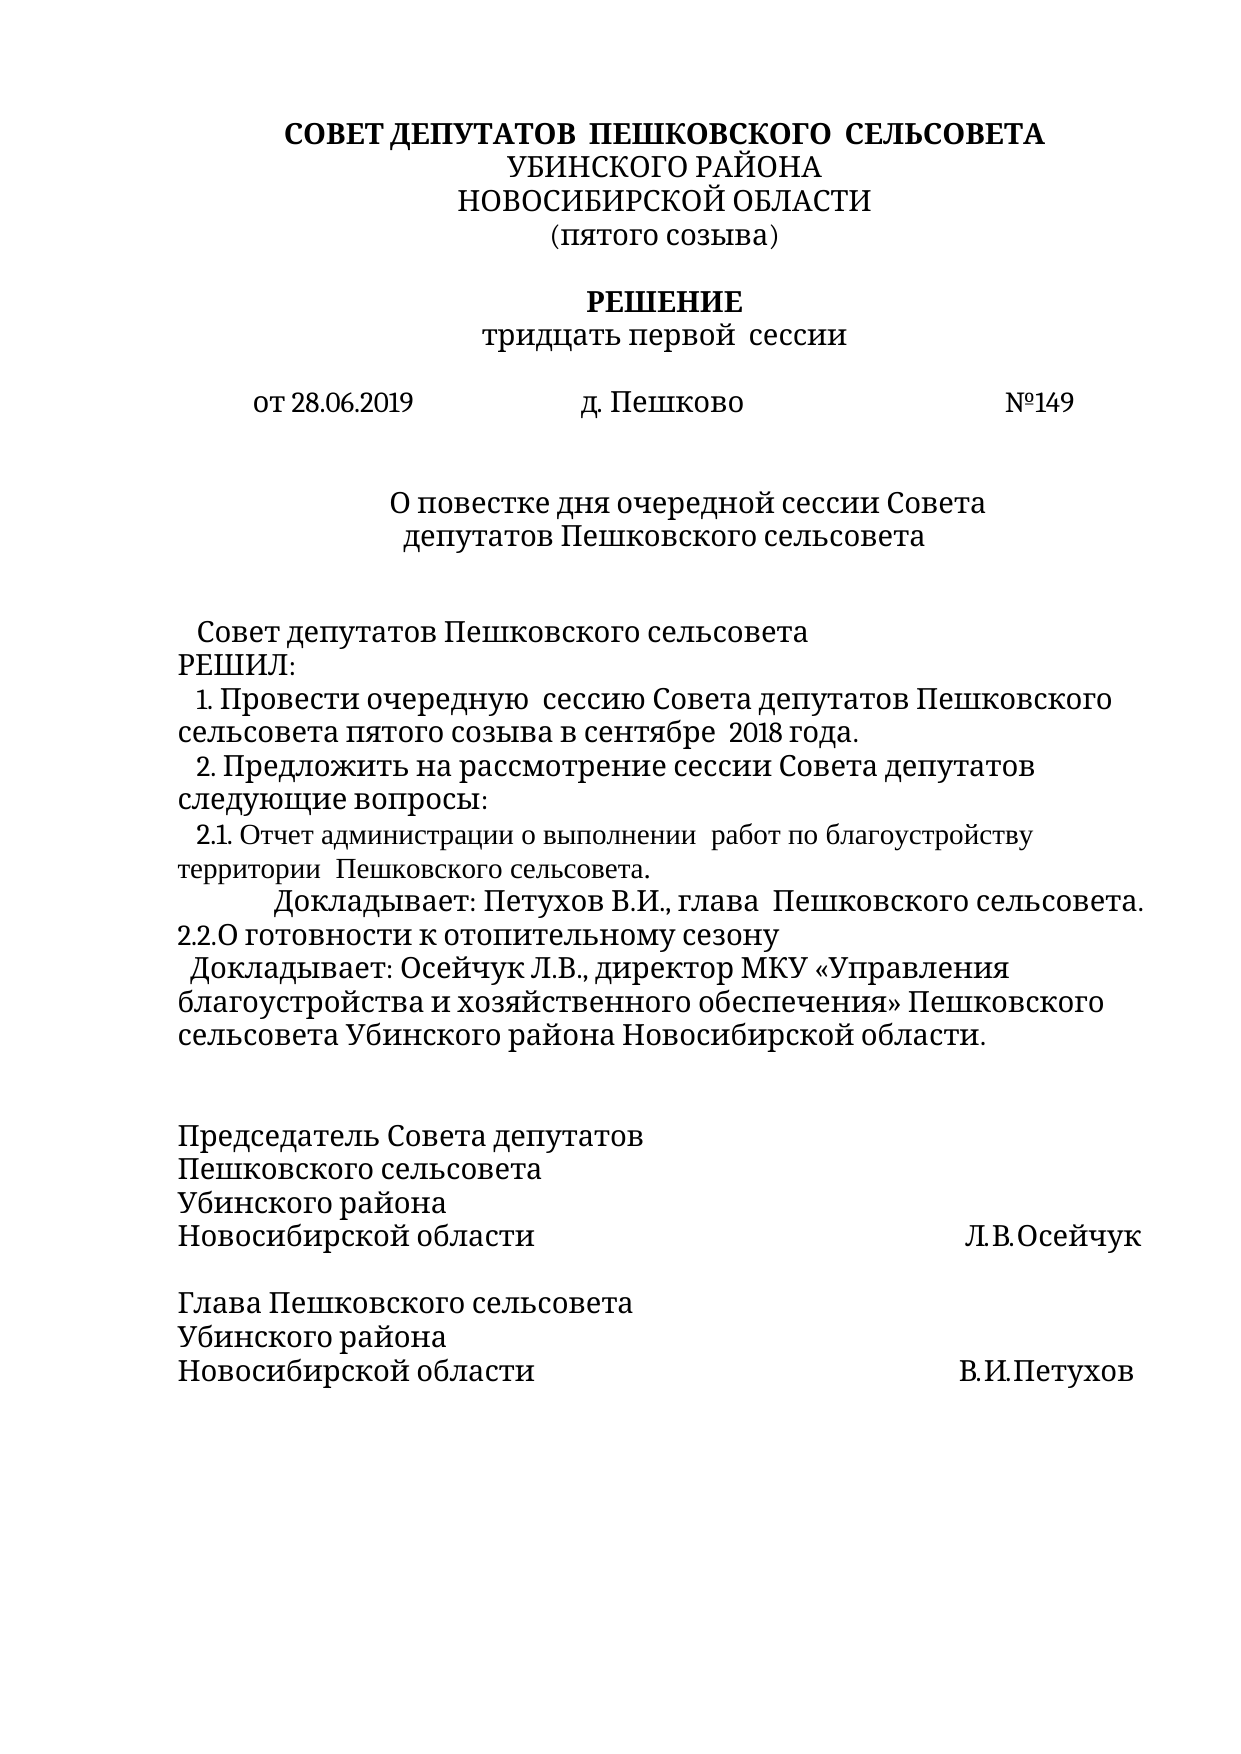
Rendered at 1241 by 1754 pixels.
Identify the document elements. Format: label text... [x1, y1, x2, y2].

text Докладывает: Петухов В.И., глава Пешковского сельсовета. [177, 885, 1152, 919]
text (пятого созыва) [177, 219, 1152, 252]
text СОВЕТ ДЕПУТАТОВ ПЕШКОВСКОГО СЕЛЬСОВЕТА [177, 118, 1152, 152]
text 2.1. Отчет администрации о выполнении работ по благоустройству территории Пешковского сельсовета. [177, 817, 1152, 885]
text от 28.06.2019 д. Пешково №149 [177, 386, 1152, 420]
text УБИНСКОГО РАЙОНА [177, 152, 1152, 185]
text О повестке дня очередной сессии Совета [177, 487, 1152, 521]
text Новосибирской области В.И.Петухов [177, 1355, 1152, 1388]
text тридцать первой сессии [177, 319, 1152, 353]
text РЕШИЛ: [177, 649, 1152, 683]
text НОВОСИБИРСКОЙ ОБЛАСТИ [177, 185, 1152, 219]
text РЕШЕНИЕ [177, 286, 1152, 319]
text Докладывает: Осейчук Л.В., директор МКУ «Управления благоустройства и хозяйственного обеспечения» Пешковского сельсовета Убинского района Новосибирской области. [177, 952, 1152, 1053]
text Пешковского сельсовета [177, 1153, 1152, 1187]
text депутатов Пешковского сельсовета [177, 521, 1152, 554]
text Совет депутатов Пешковского сельсовета [177, 616, 1152, 649]
text 1. Провести очередную сессию Совета депутатов Пешковского сельсовета пятого созыва в сентябре 2018 года. [177, 683, 1152, 750]
text 2.2.О готовности к отопительному сезону [177, 919, 1152, 952]
text Глава Пешковского сельсовета [177, 1288, 1152, 1321]
text Председатель Совета депутатов [177, 1120, 1152, 1153]
text 2. Предложить на рассмотрение сессии Совета депутатов следующие вопросы: [177, 750, 1152, 817]
text Новосибирской области Л.В.Осейчук [177, 1221, 1152, 1254]
text Убинского района [177, 1187, 1152, 1221]
text Убинского района [177, 1321, 1152, 1355]
